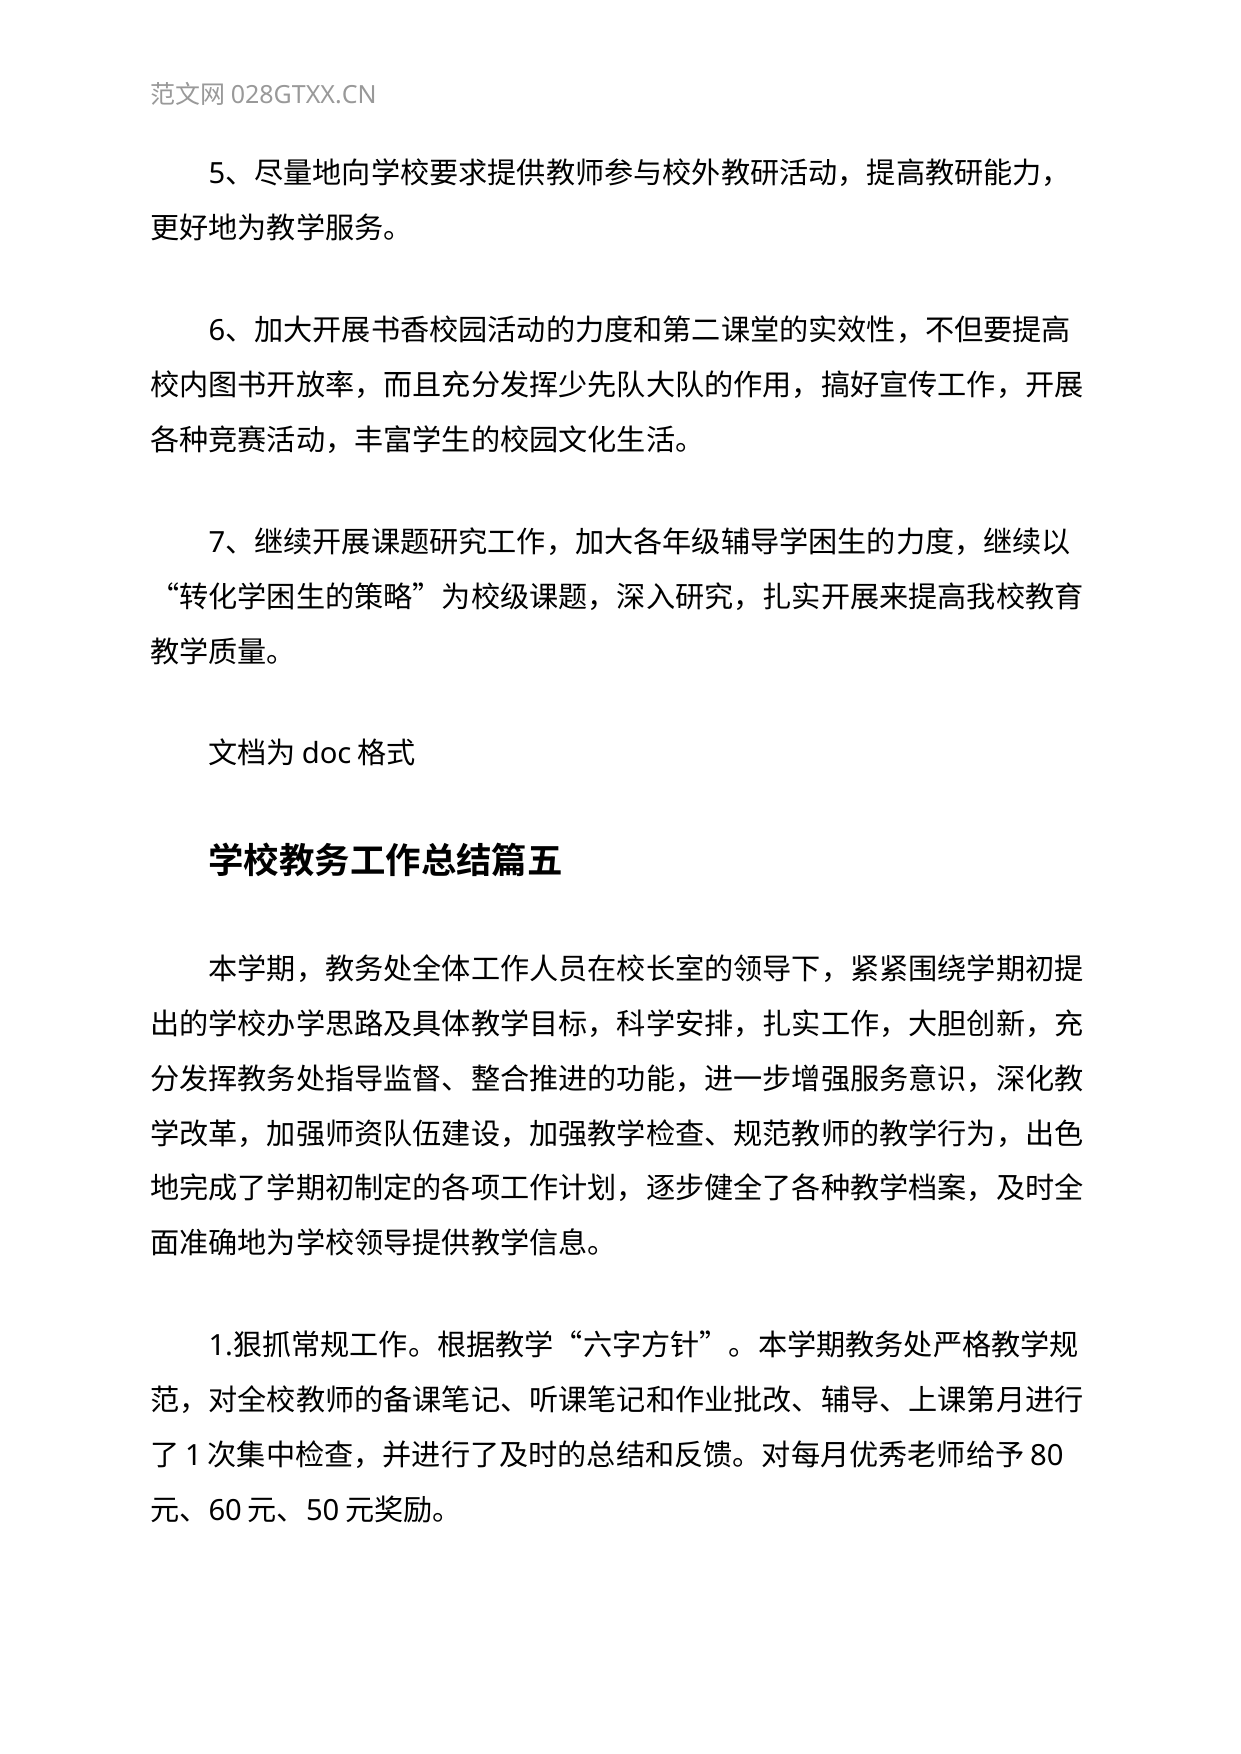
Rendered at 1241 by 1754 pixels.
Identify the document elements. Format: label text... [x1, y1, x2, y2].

text 7、继续开展课题研究工作，加大各年级辅导学困生的力度，继续以“转化学困生的策略”为校级课题，深入研究，扎实开展来提高我校教育教学质量。 [150, 518, 1090, 671]
text 本学期，教务处全体工作人员在校长室的领导下，紧紧围绕学期初提出的学校办学思路及具体教学目标，科学安排，扎实工作，大胆创新，充分发挥教务处指导监督、整合推进的功能，进一步增强服务意识，深化教学改革，加强师资队伍建设，加强教学检查、规范教师的教学行为，出色地完成了学期初制定的各项工作计划，逐步健全了各种教学档案，及时全面准确地为学校领导提供教学信息。 [150, 946, 1090, 1262]
text 6、加大开展书香校园活动的力度和第二课堂的实效性，不但要提高校内图书开放率，而且充分发挥少先队大队的作用，搞好宣传工作，开展各种竞赛活动，丰富学生的校园文化生活。 [150, 307, 1090, 459]
text 学校教务工作总结篇五 [150, 832, 1090, 883]
text 5、尽量地向学校要求提供教师参与校外教研活动，提高教研能力，更好地为教学服务。 [150, 150, 1090, 247]
text 1.狠抓常规工作。根据教学“六字方针”。本学期教务处严格教学规范，对全校教师的备课笔记、听课笔记和作业批改、辅导、上课第月进行了1次集中检查，并进行了及时的总结和反馈。对每月优秀老师给予80元、60元、50元奖励。 [150, 1322, 1090, 1529]
text 文档为doc格式 [150, 730, 1090, 772]
